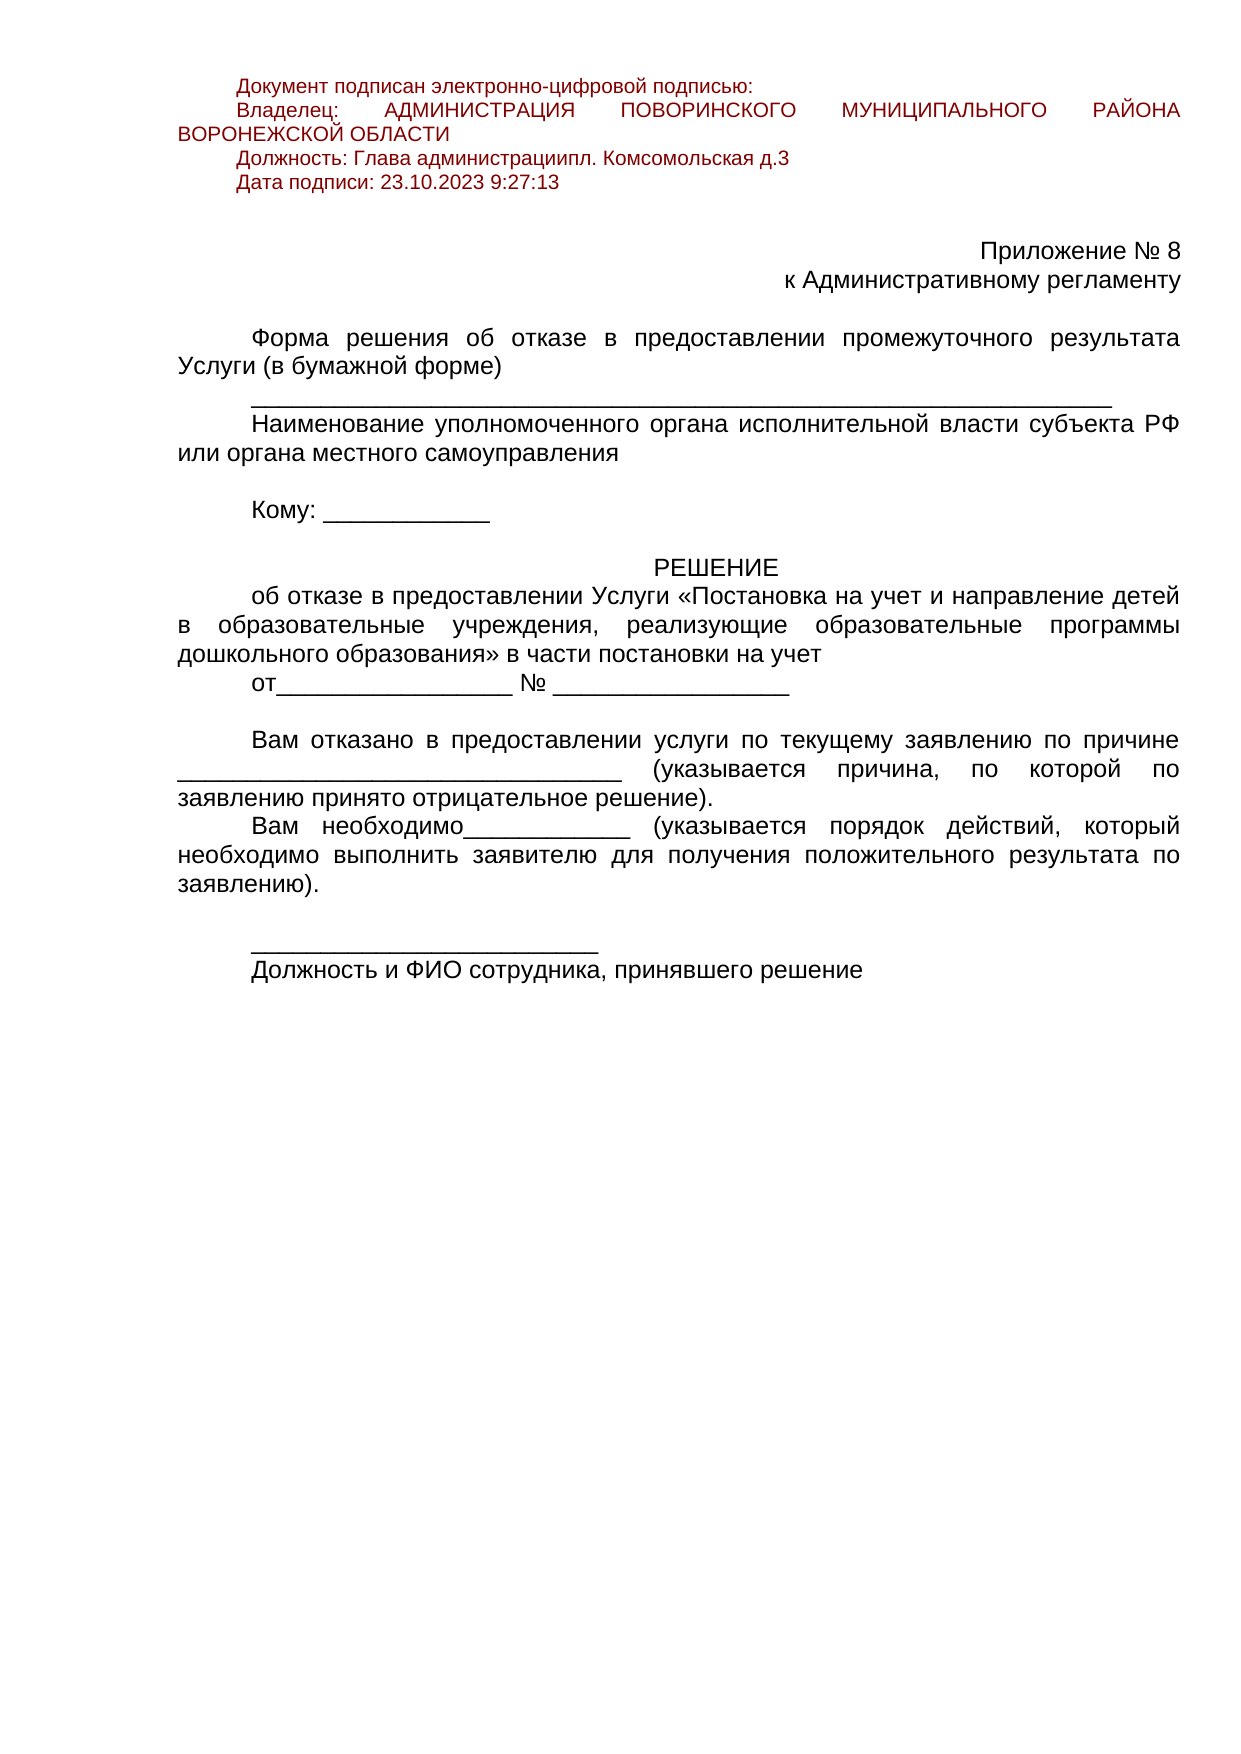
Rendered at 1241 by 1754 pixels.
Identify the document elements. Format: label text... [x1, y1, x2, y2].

text от_________________ № _________________ [177, 667, 1181, 696]
text Наименование уполномоченного органа исполнительной власти субъекта РФ или органа местного самоуправления [177, 409, 1181, 466]
text РЕШЕНИЕ [177, 552, 1181, 581]
text Вам отказано в предоставлении услуги по текущему заявлению по причине ________________________________ (указывается причина, по которой по заявлению принято отрицательное решение). [177, 725, 1181, 811]
text _________________________ [177, 926, 1181, 955]
text ______________________________________________________________ [177, 380, 1181, 409]
text Вам необходимо____________ (указывается порядок действий, который необходимо выполнить заявителю для получения положительного результата по заявлению). [177, 811, 1181, 897]
text Форма решения об отказе в предоставлении промежуточного результата Услуги (в бумажной форме) [177, 322, 1181, 380]
text Кому: ____________ [177, 495, 1181, 524]
text Приложение № 8 [177, 236, 1181, 265]
text об отказе в предоставлении Услуги «Постановка на учет и направление детей в образовательные учреждения, реализующие образовательные программы дошкольного образования» в части постановки на учет [177, 581, 1181, 667]
text к Административному регламенту [177, 265, 1181, 294]
text Должность и ФИО сотрудника, принявшего решение [177, 955, 1181, 984]
